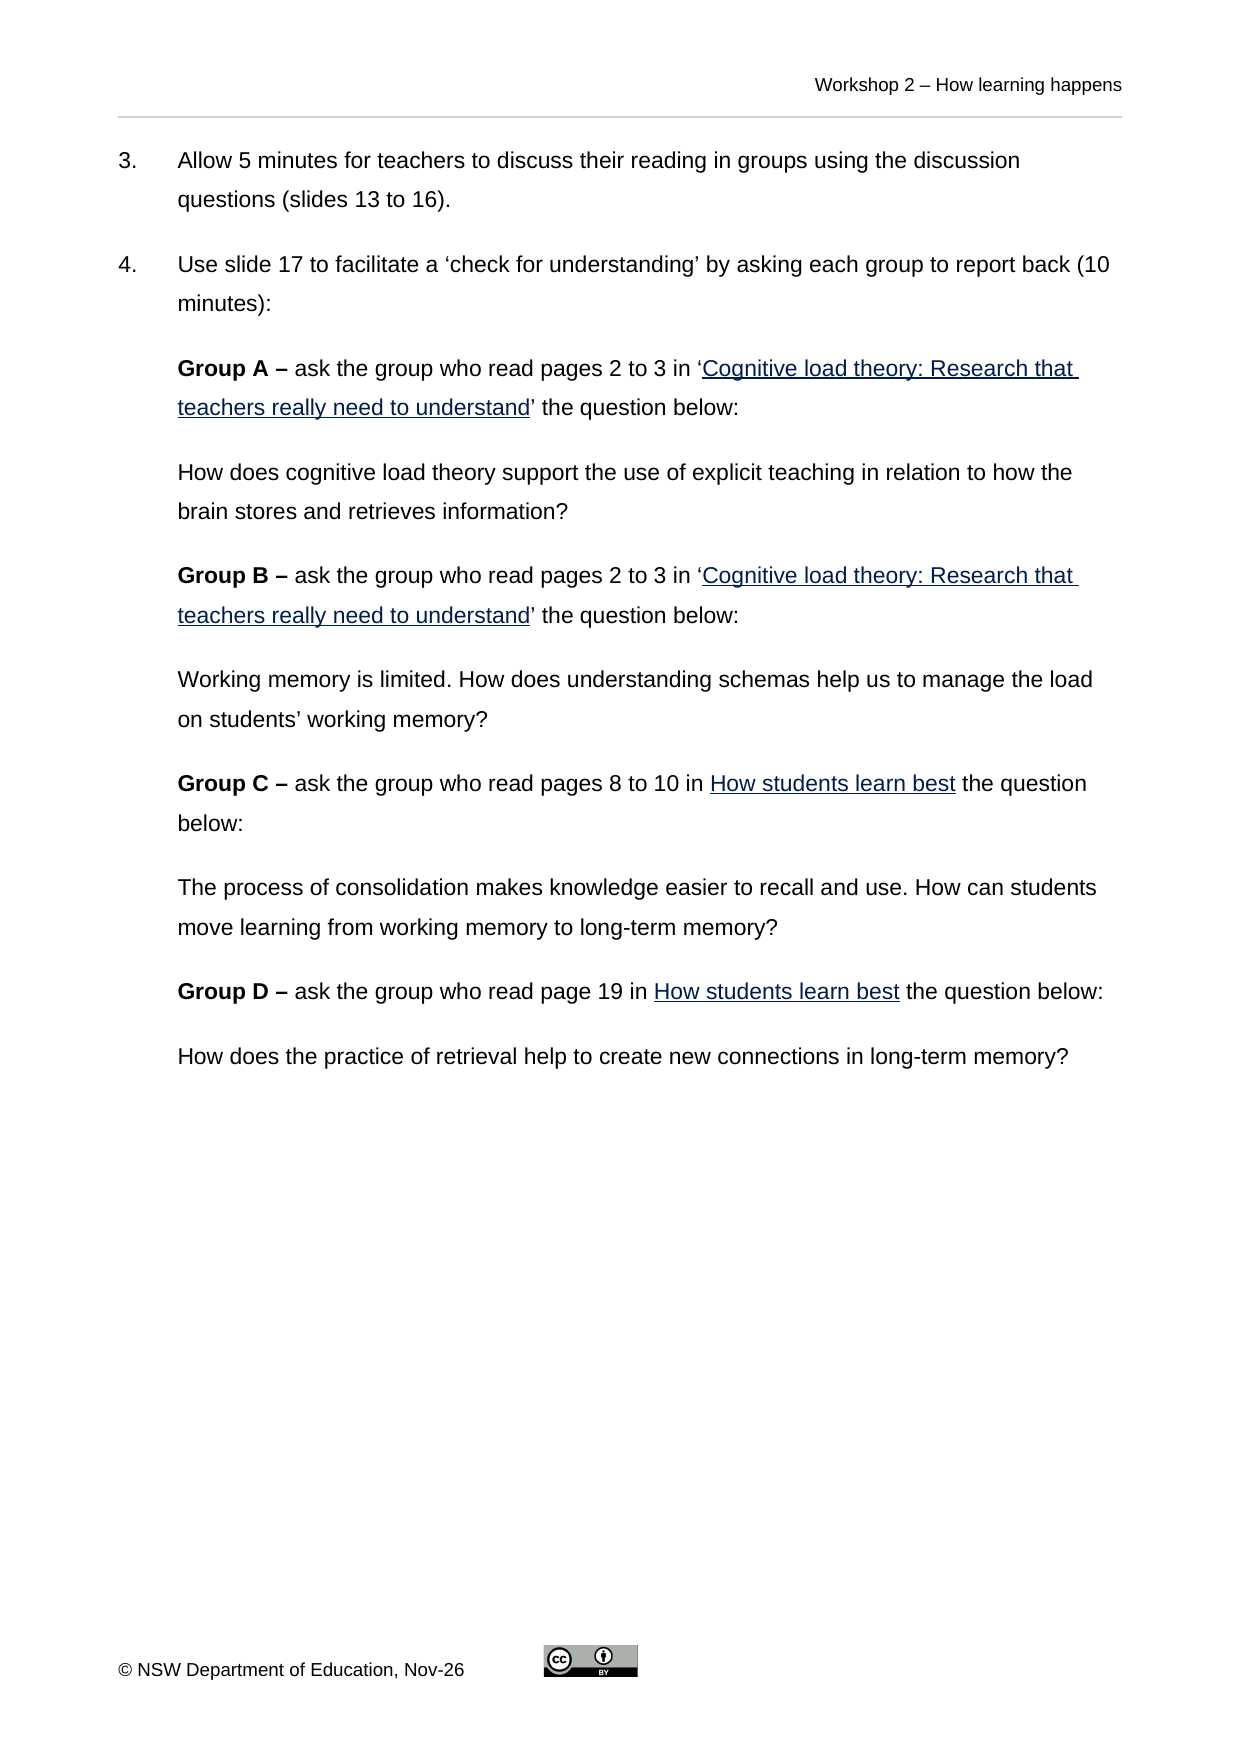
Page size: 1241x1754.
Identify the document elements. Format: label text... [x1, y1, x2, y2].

list Group B – ask the group who read pages 2 to 3 in ‘Cognitive load theory: Research that teachers really need to understand’ the question below: [177, 562, 1122, 628]
list Allow 5 minutes for teachers to discuss their reading in groups using the discussion questions (slides 13 to 16). [118, 147, 1122, 212]
list How does cognitive load theory support the use of explicit teaching in relation to how the brain stores and retrieves information? [177, 458, 1122, 524]
list Group D – ask the group who read page 19 in How students learn best the question below: [177, 978, 1122, 1004]
list How does the practice of retrieval help to create new connections in long-term memory? [177, 1043, 1122, 1069]
list The process of consolidation makes knowledge easier to recall and use. How can students move learning from working memory to long-term memory? [177, 874, 1122, 940]
list Group C – ask the group who read pages 8 to 10 in How students learn best the question below: [177, 770, 1122, 836]
list Use slide 17 to facilitate a ‘check for understanding’ by asking each group to report back (10 minutes): [118, 251, 1122, 316]
picture [543, 1645, 638, 1677]
list Working memory is limited. How does understanding schemas help us to manage the load on students’ working memory? [177, 666, 1122, 732]
list Group A – ask the group who read pages 2 to 3 in ‘Cognitive load theory: Research that teachers really need to understand’ the question below: [177, 354, 1122, 420]
